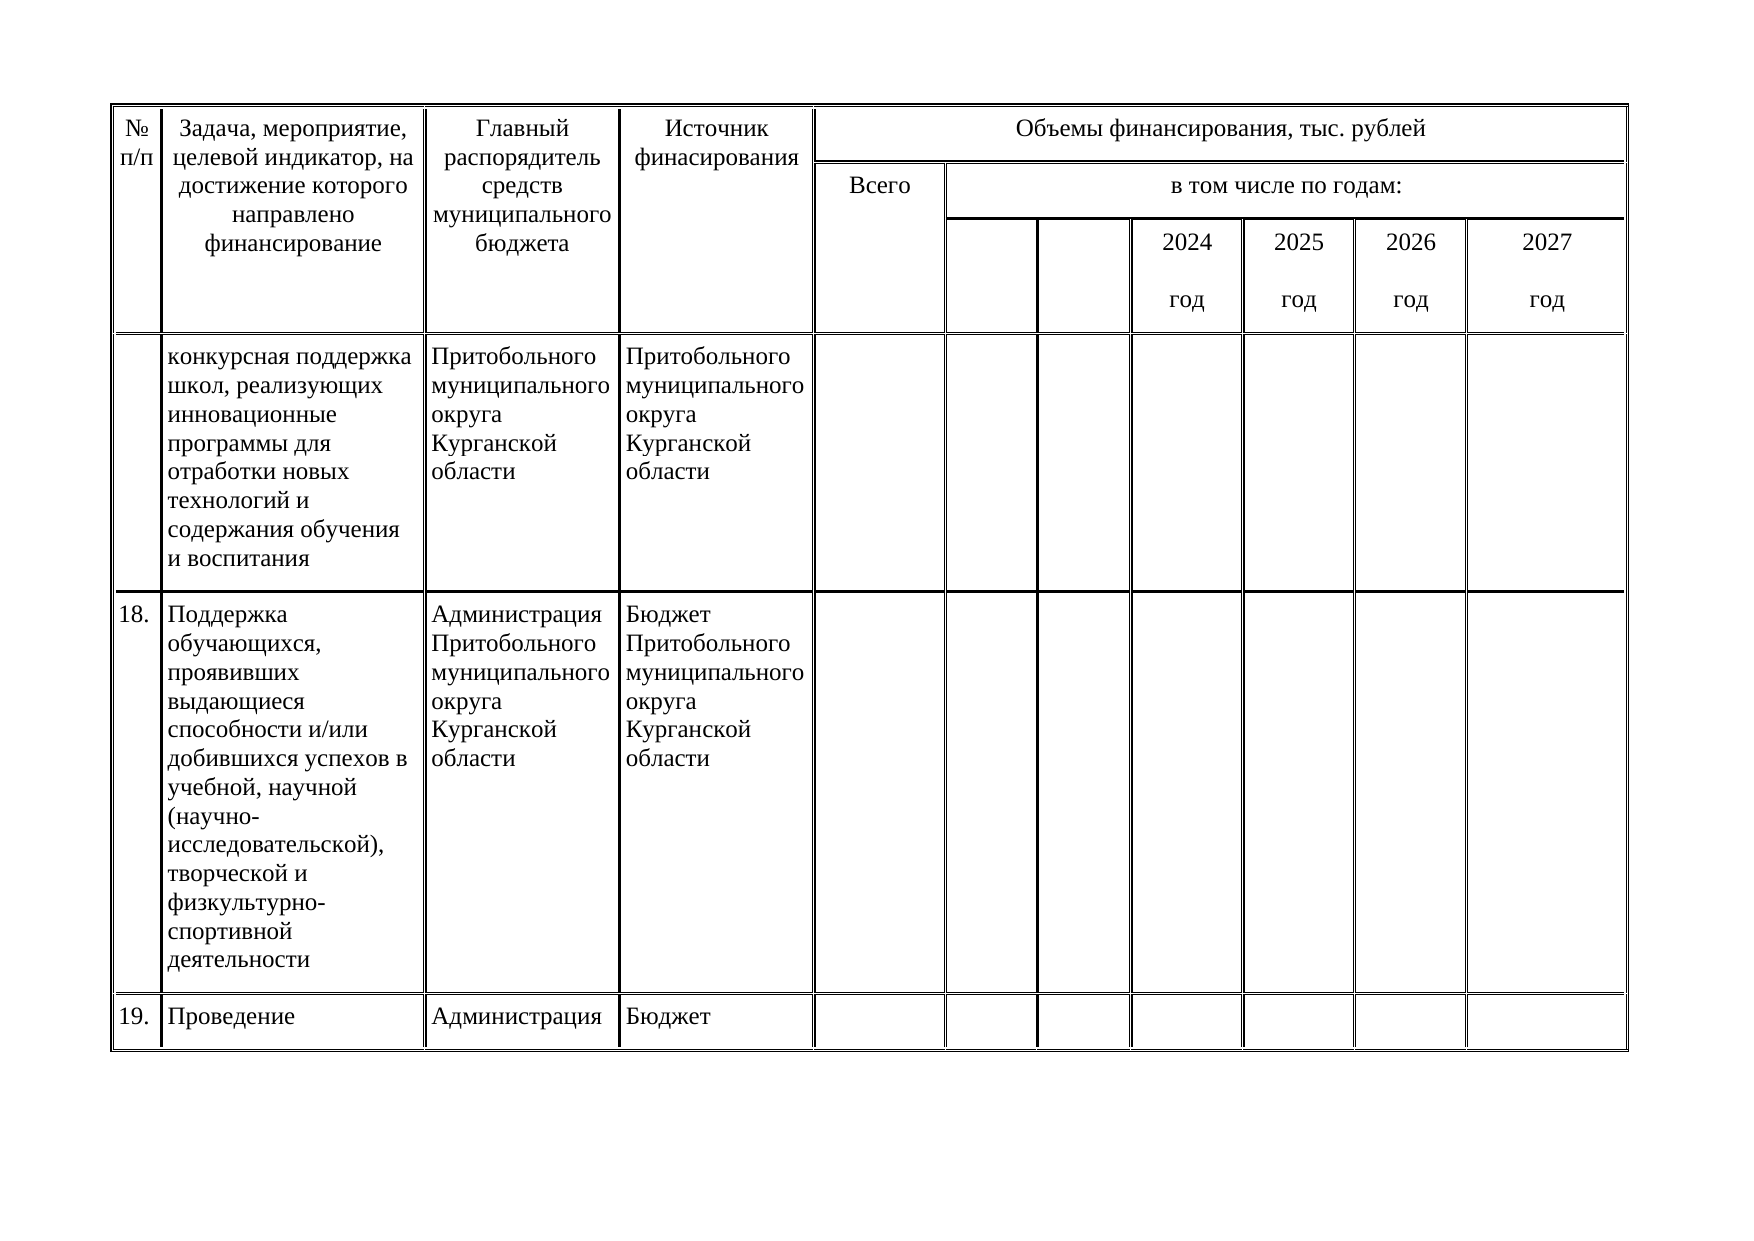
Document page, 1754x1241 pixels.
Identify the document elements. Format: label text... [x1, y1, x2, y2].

table_cell [946, 995, 1037, 1049]
table_cell [1468, 590, 1626, 992]
table_cell [1467, 332, 1627, 590]
table_cell [1245, 593, 1353, 992]
table_cell 2024 год [1133, 220, 1241, 332]
table_cell [1243, 995, 1355, 1049]
table_header Источник финасирования [619, 105, 814, 332]
table_cell Бюджет Притобольного муниципального округа Курганской области [621, 593, 812, 992]
table_cell Бюджет Притобольного муниципального округа Курганской области [619, 992, 814, 1049]
table_cell [1356, 335, 1465, 590]
table_cell [1133, 593, 1241, 992]
table_header Задача, мероприятие, целевой индикатор, на достижение которого направлено финансирование [161, 105, 425, 332]
table_header № п/п [114, 107, 161, 332]
table_cell [1039, 593, 1129, 992]
table_cell 19. [112, 992, 161, 1049]
table_cell [1355, 995, 1467, 1049]
table_cell [1356, 593, 1465, 992]
table_cell [814, 995, 946, 1049]
table_cell [816, 593, 944, 992]
table_cell Всего [816, 164, 944, 332]
table_cell [1245, 335, 1353, 590]
table_cell Администрация Притобольного муниципального округа Курганской области [427, 593, 618, 992]
table_cell [816, 335, 944, 590]
table_cell 2027 год [1468, 217, 1626, 332]
table_header Главный распорядитель средств муниципального бюджета [425, 107, 619, 332]
table_cell [947, 335, 1036, 590]
table_cell [947, 220, 1036, 332]
table_cell 18. [114, 590, 160, 992]
table_cell [947, 593, 1036, 992]
table_cell Поддержка обучающихся, проявивших выдающиеся способности и/или добившихся успехов в учебной, научной (научно-исследовательской), творческой и физкультурно-спортивной деятельности [163, 593, 423, 992]
table_cell в том числе по годам: [947, 160, 1626, 217]
table_cell [1133, 335, 1241, 590]
table_cell [1037, 992, 1131, 1049]
table_cell Администрация Притобольного муниципального округа Курганской области [425, 995, 619, 1049]
table_cell Создание сети и конкурсная поддержка школ, реализующих инновационные программы для отработки новых технологий и содержания обучения и воспитания [163, 335, 423, 590]
table_cell [1039, 335, 1129, 590]
table_cell [1039, 220, 1129, 332]
table_cell Бюджет Притобольного муниципального округа Курганской области [621, 335, 812, 590]
table_cell [1467, 992, 1627, 1049]
table_cell 2025 год [1245, 220, 1353, 332]
table_cell [1131, 992, 1243, 1049]
table_cell Администрация Притобольного муниципального округа Курганской области [427, 335, 618, 590]
table_cell 2026 год [1356, 220, 1465, 332]
table_cell 17. [112, 332, 161, 590]
table_header Объемы финансирования, тыс. рублей [814, 107, 1626, 160]
